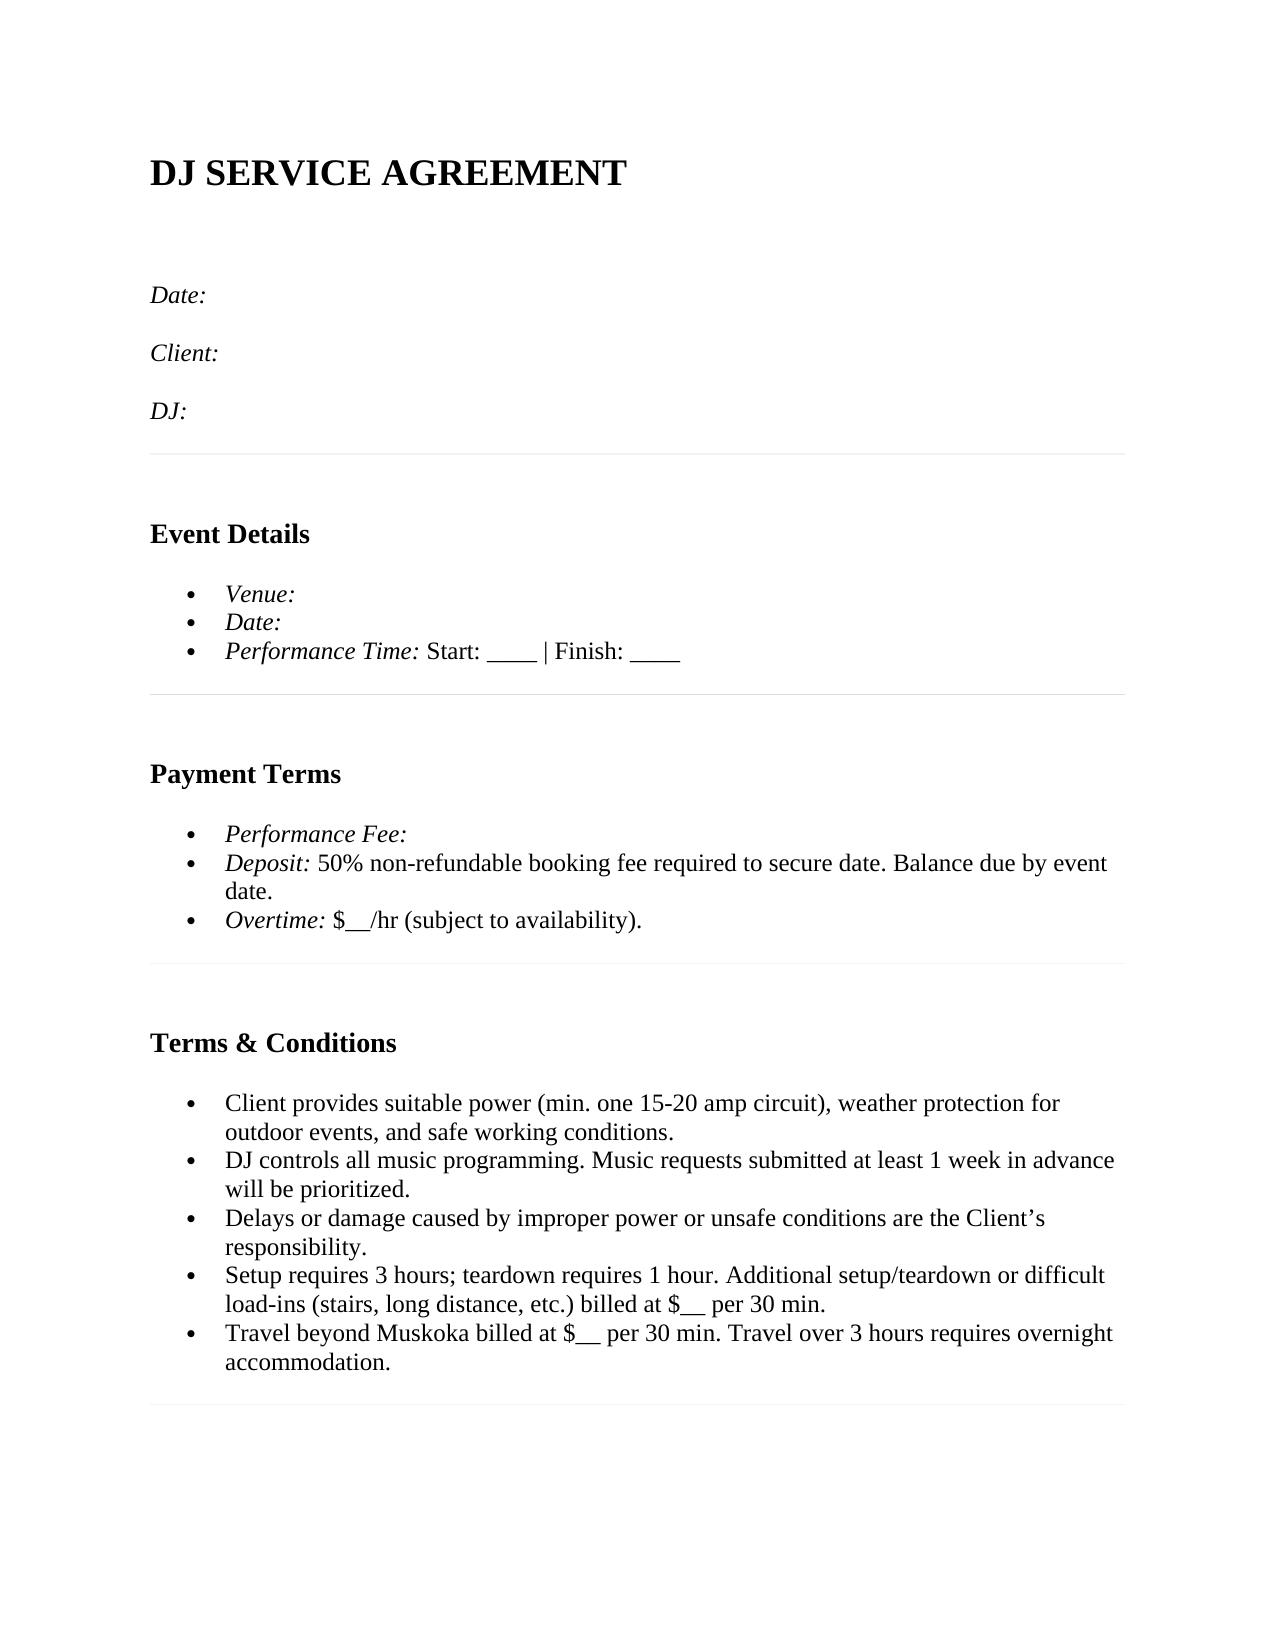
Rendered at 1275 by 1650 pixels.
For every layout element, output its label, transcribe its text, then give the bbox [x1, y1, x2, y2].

list Performance Time: Start: ____ | Finish: ____ [187, 636, 1125, 665]
text Date: [150, 280, 1125, 309]
list Delays or damage caused by improper power or unsafe conditions are the Client’s responsibility. [187, 1203, 1125, 1260]
list Overtime: $__/hr (subject to availability). [187, 905, 1125, 934]
list Travel beyond Muskoka billed at $__ per 30 min. Travel over 3 hours requires overnight accommodation. [187, 1318, 1125, 1375]
text DJ SERVICE AGREEMENT [150, 150, 1125, 193]
text Event Details [150, 517, 1125, 549]
text DJ: [150, 396, 1125, 425]
list Venue: [187, 579, 1125, 607]
list Deposit: 50% non-refundable booking fee required to secure date. Balance due by event date. [187, 848, 1125, 905]
text Terms & Conditions [150, 1026, 1125, 1059]
text Payment Terms [150, 757, 1125, 790]
list DJ controls all music programming. Music requests submitted at least 1 week in advance will be prioritized. [187, 1145, 1125, 1203]
list Client provides suitable power (min. one 15-20 amp circuit), weather protection for outdoor events, and safe working conditions. [187, 1088, 1125, 1145]
text Client: [150, 338, 1125, 367]
list Setup requires 3 hours; teardown requires 1 hour. Additional setup/teardown or difficult load-ins (stairs, long distance, etc.) billed at $__ per 30 min. [187, 1260, 1125, 1318]
list Performance Fee: [187, 819, 1125, 848]
list Date: [187, 607, 1125, 636]
